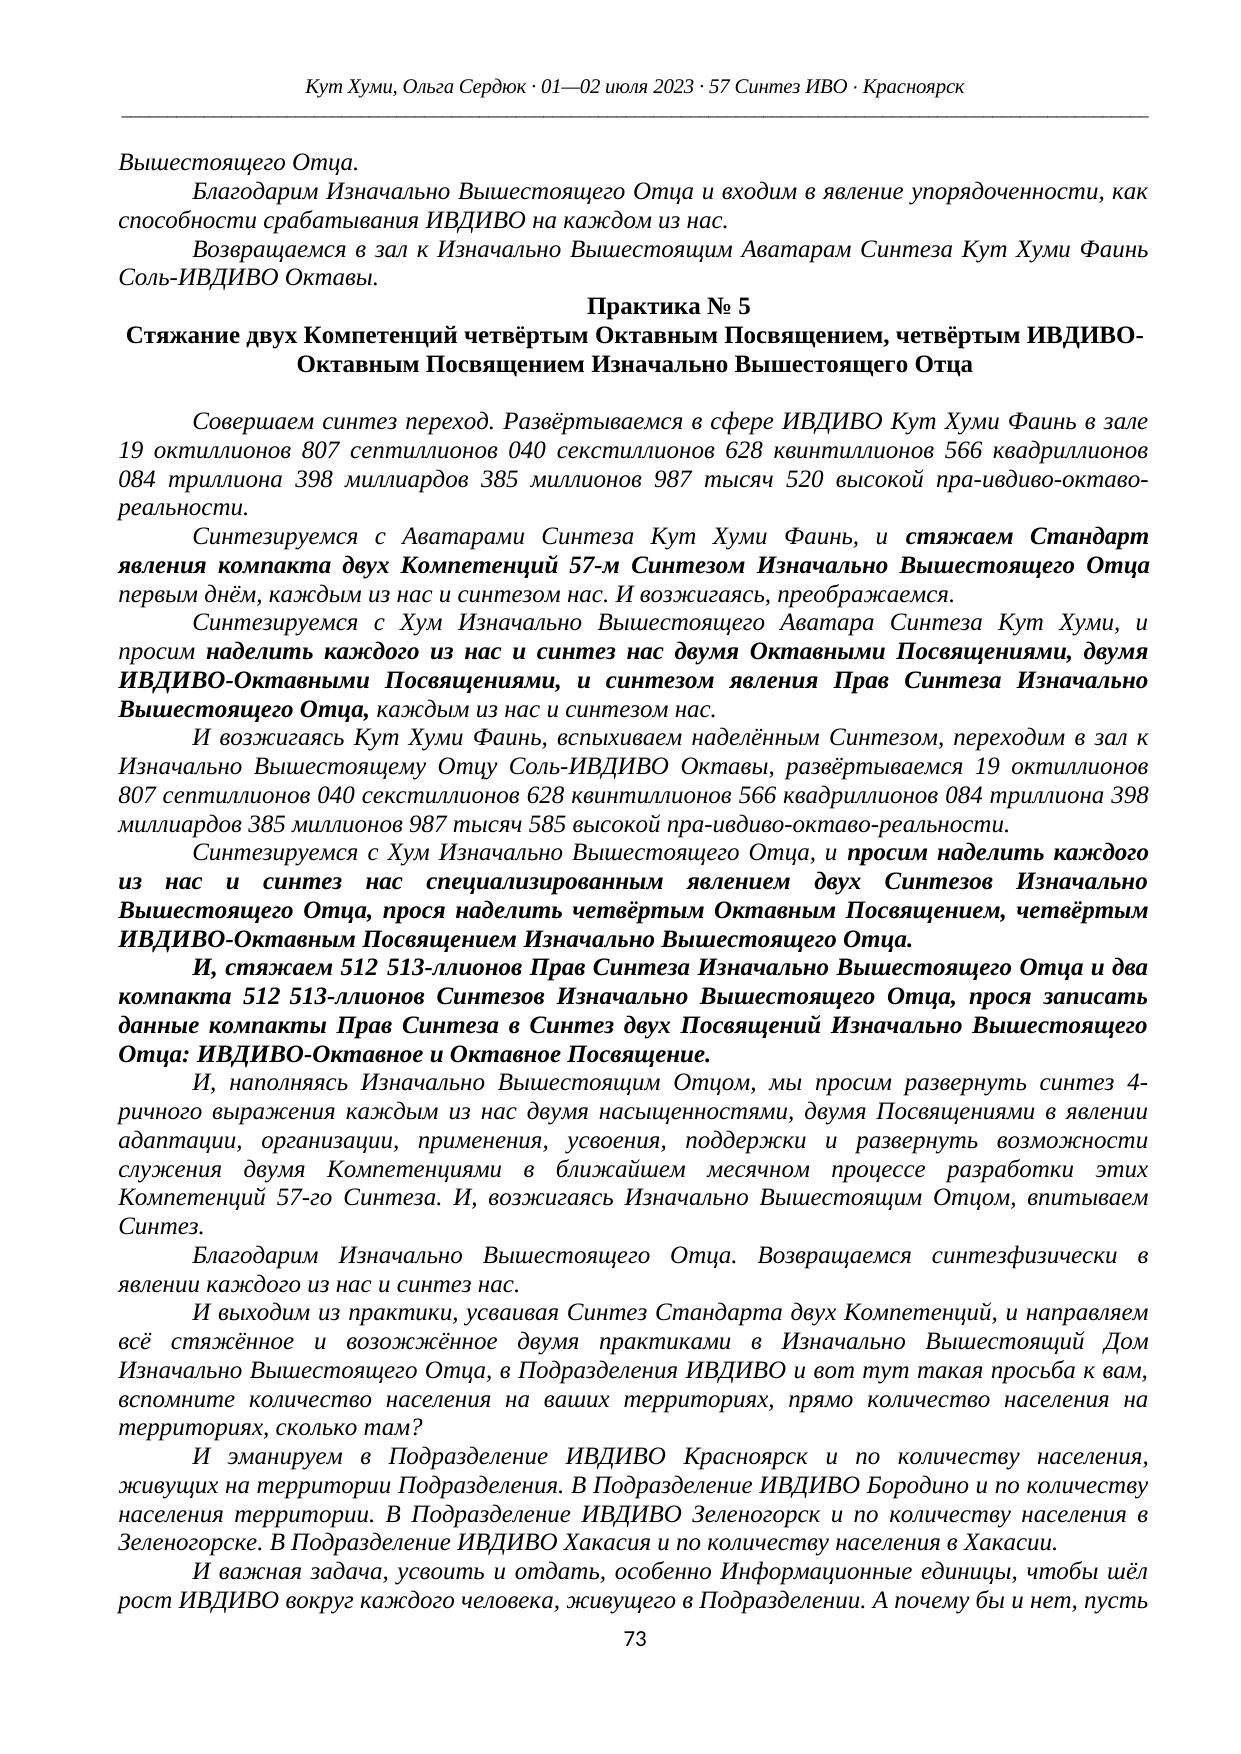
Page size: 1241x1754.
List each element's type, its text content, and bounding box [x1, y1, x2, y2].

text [118, 147, 1152, 176]
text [118, 1556, 1152, 1614]
text И выходим из практики, усваивая Синтез Стандарта двух Компетенций, и направляем всё стяжённое и возожжённое двумя практиками в Изначально Вышестоящий Дом Изначально Вышестоящего Отца, в Подразделения ИВДИВО и вот тут такая просьба к вам, вспомните количество населения на ваших территориях, прямо количество населения на территориях, сколько там? [118, 1297, 1152, 1441]
text Возвращаемся в зал к Изначально Вышестоящим Аватарам Синтеза Кут Хуми Фаинь Соль-ИВДИВО Октавы. [118, 234, 1152, 291]
text И возжигаясь Кут Хуми Фаинь, вспыхиваем наделённым Синтезом, переходим в зал к Изначально Вышестоящему Отцу Соль-ИВДИВО Октавы, развёртываемся 19 октиллионов 807 септиллионов 040 секстиллионов 628 квинтиллионов 566 квадриллионов 084 триллиона 398 миллиардов 385 миллионов 987 тысяч 585 высокой пра-ивдиво-октаво-реальности. [118, 722, 1152, 837]
text Благодарим Изначально Вышестоящего Отца и входим в явление упорядоченности, как способности срабатывания ИВДИВО на каждом из нас. [118, 176, 1152, 234]
text И, наполняясь Изначально Вышестоящим Отцом, мы просим развернуть синтез 4-ричного выражения каждым из нас двумя насыщенностями, двумя Посвящениями в явлении адаптации, организации, применения, усвоения, поддержки и развернуть возможности служения двумя Компетенциями в ближайшем месячном процессе разработки этих Компетенций 57-го Синтеза. И, возжигаясь Изначально Вышестоящим Отцом, впитываем Синтез. [118, 1067, 1152, 1240]
text И, стяжаем 512 513-ллионов Прав Синтеза Изначально Вышестоящего Отца и два компакта 512 513-ллионов Синтезов Изначально Вышестоящего Отца, прося записать данные компакты Прав Синтеза в Синтез двух Посвящений Изначально Вышестоящего Отца: ИВДИВО-Октавное и Октавное Посвящение. [118, 952, 1152, 1067]
subtitle Практика № 5 Стяжание двух Компетенций четвёртым Октавным Посвящением, четвёртым ИВДИВО-Октавным Посвящением Изначально Вышестоящего Отца [118, 291, 1152, 377]
text И эманируем в Подразделение ИВДИВО Красноярск и по количеству населения, живущих на территории Подразделения. В Подразделение ИВДИВО Бородино и по количеству населения территории. В Подразделение ИВДИВО Зеленогорск и по количеству населения в Зеленогорске. В Подразделение ИВДИВО Хакасия и по количеству населения в Хакасии. [118, 1441, 1152, 1556]
text Синтезируемся с Хум Изначально Вышестоящего Отца, и просим наделить каждого из нас и синтез нас специализированным явлением двух Синтезов Изначально Вышестоящего Отца, прося наделить четвёртым Октавным Посвящением, четвёртым ИВДИВО-Октавным Посвящением Изначально Вышестоящего Отца. [118, 837, 1152, 952]
text Совершаем синтез переход. Развёртываемся в сфере ИВДИВО Кут Хуми Фаинь в зале 19 октиллионов 807 септиллионов 040 секстиллионов 628 квинтиллионов 566 квадриллионов 084 триллиона 398 миллиардов 385 миллионов 987 тысяч 520 высокой пра-ивдиво-октаво-реальности. [118, 406, 1152, 521]
text Синтезируемся с Аватарами Синтеза Кут Хуми Фаинь, и стяжаем Стандарт явления компакта двух Компетенций 57-м Синтезом Изначально Вышестоящего Отца первым днём, каждым из нас и синтезом нас. И возжигаясь, преображаемся. [118, 521, 1152, 607]
text Благодарим Изначально Вышестоящего Отца. Возвращаемся синтезфизически в явлении каждого из нас и синтез нас. [118, 1240, 1152, 1297]
text Синтезируемся с Хум Изначально Вышестоящего Аватара Синтеза Кут Хуми, и просим наделить каждого из нас и синтез нас двумя Октавными Посвящениями, двумя ИВДИВО-Октавными Посвящениями, и синтезом явления Прав Синтеза Изначально Вышестоящего Отца, каждым из нас и синтезом нас. [118, 607, 1152, 722]
